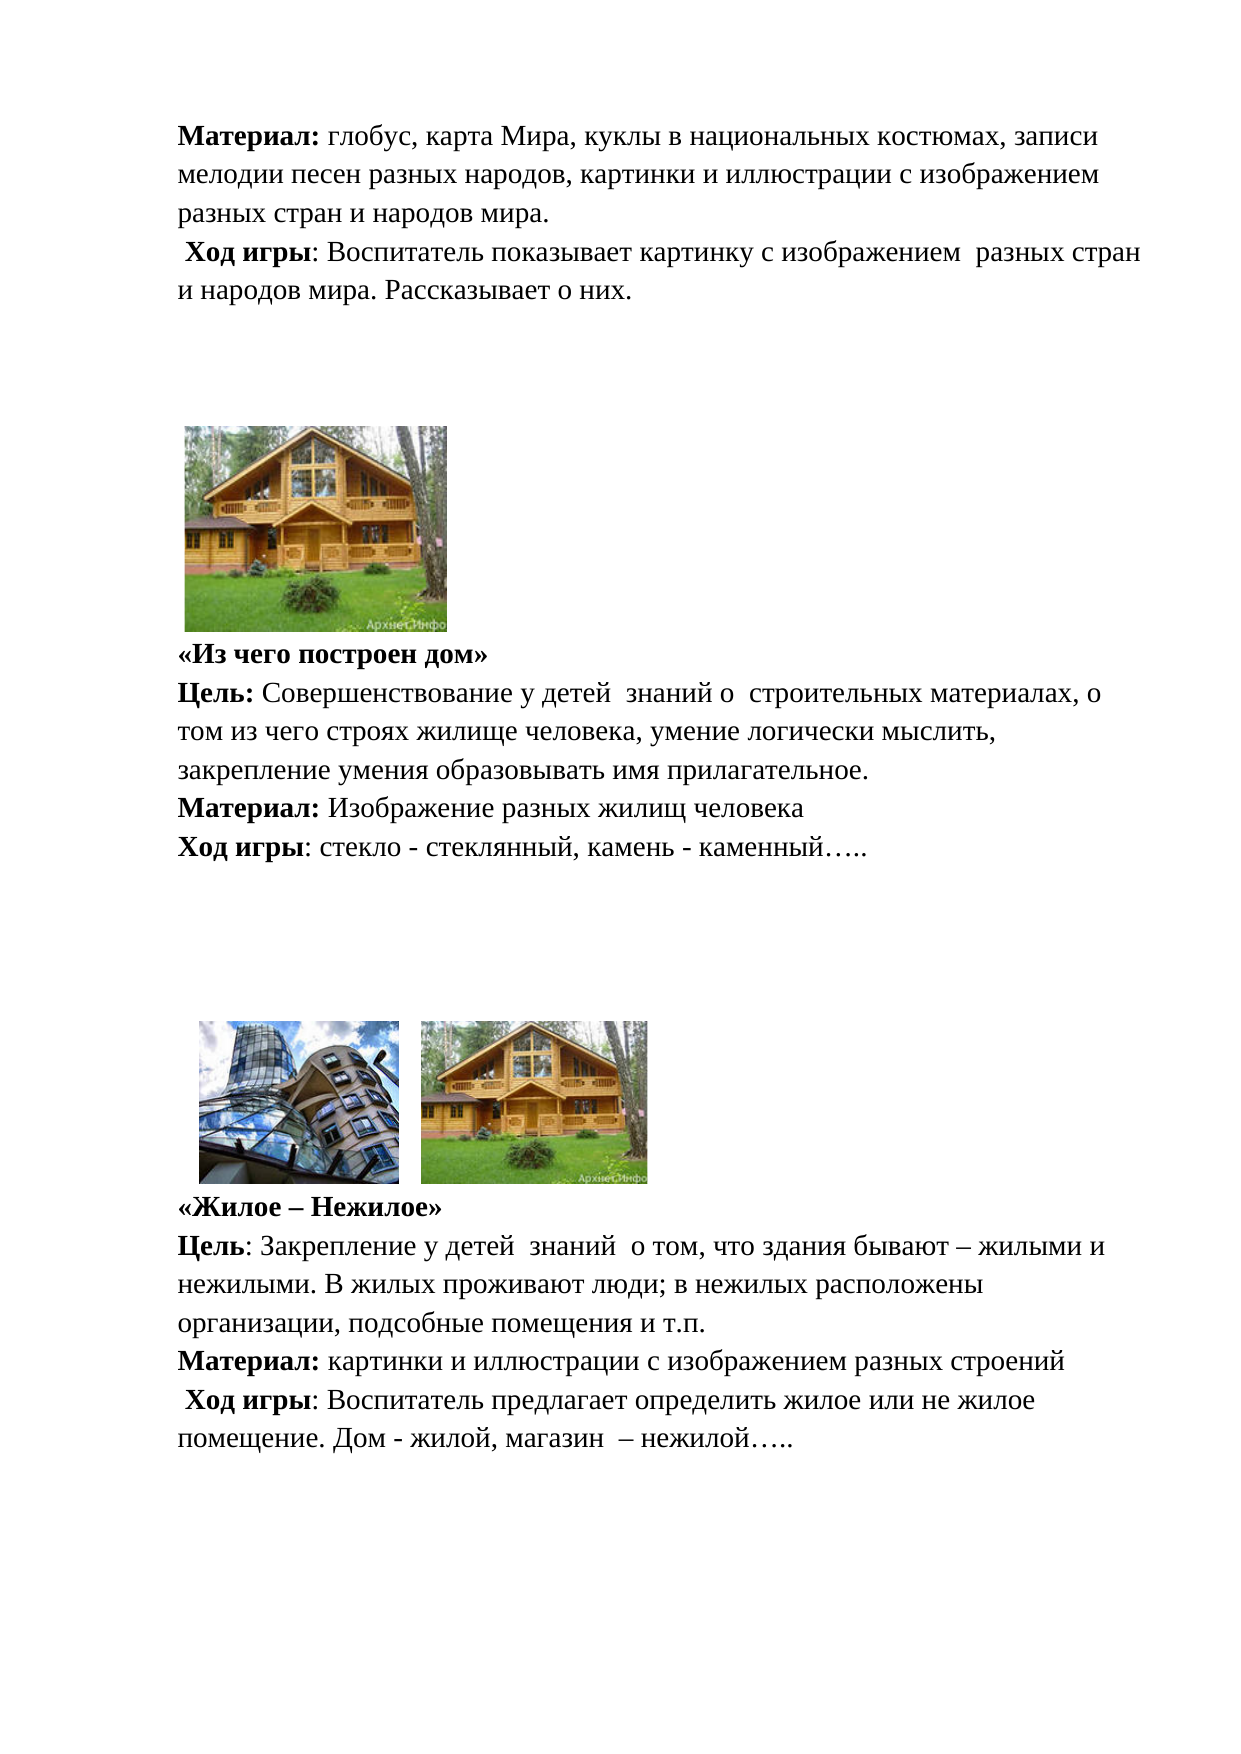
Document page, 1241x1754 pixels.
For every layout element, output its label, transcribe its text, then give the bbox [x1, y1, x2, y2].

picture [184, 426, 447, 632]
text Материал: Изображение разных жилищ человека [177, 790, 1152, 824]
text «Из чего построен дом» [177, 636, 1152, 670]
text Материал: глобус, карта Мира, куклы в национальных костюмах, записи мелодии песен разных народов, картинки и иллюстрации с изображением разных стран и народов мира. [177, 118, 1152, 229]
picture [421, 1021, 648, 1184]
text Ход игры: стекло - стеклянный, камень - каменный….. [177, 829, 1152, 862]
text «Жилое – Нежилое» [177, 1189, 1152, 1223]
text Цель: Совершенствование у детей знаний о строительных материалах, о том из чего строях жилище человека, умение логически мыслить, закрепление умения образовывать имя прилагательное. [177, 675, 1152, 785]
picture [199, 1021, 399, 1184]
text Ход игры: Воспитатель предлагает определить жилое или не жилое помещение. Дом - жилой, магазин – нежилой….. [177, 1382, 1152, 1454]
text Материал: картинки и иллюстрации с изображением разных строений [177, 1343, 1152, 1377]
text Ход игры: Воспитатель показывает картинку с изображением разных стран и народов мира. Рассказывает о них. [177, 234, 1152, 306]
text Цель: Закрепление у детей знаний о том, что здания бывают – жилыми и нежилыми. В жилых проживают люди; в нежилых расположены организации, подсобные помещения и т.п. [177, 1228, 1152, 1338]
